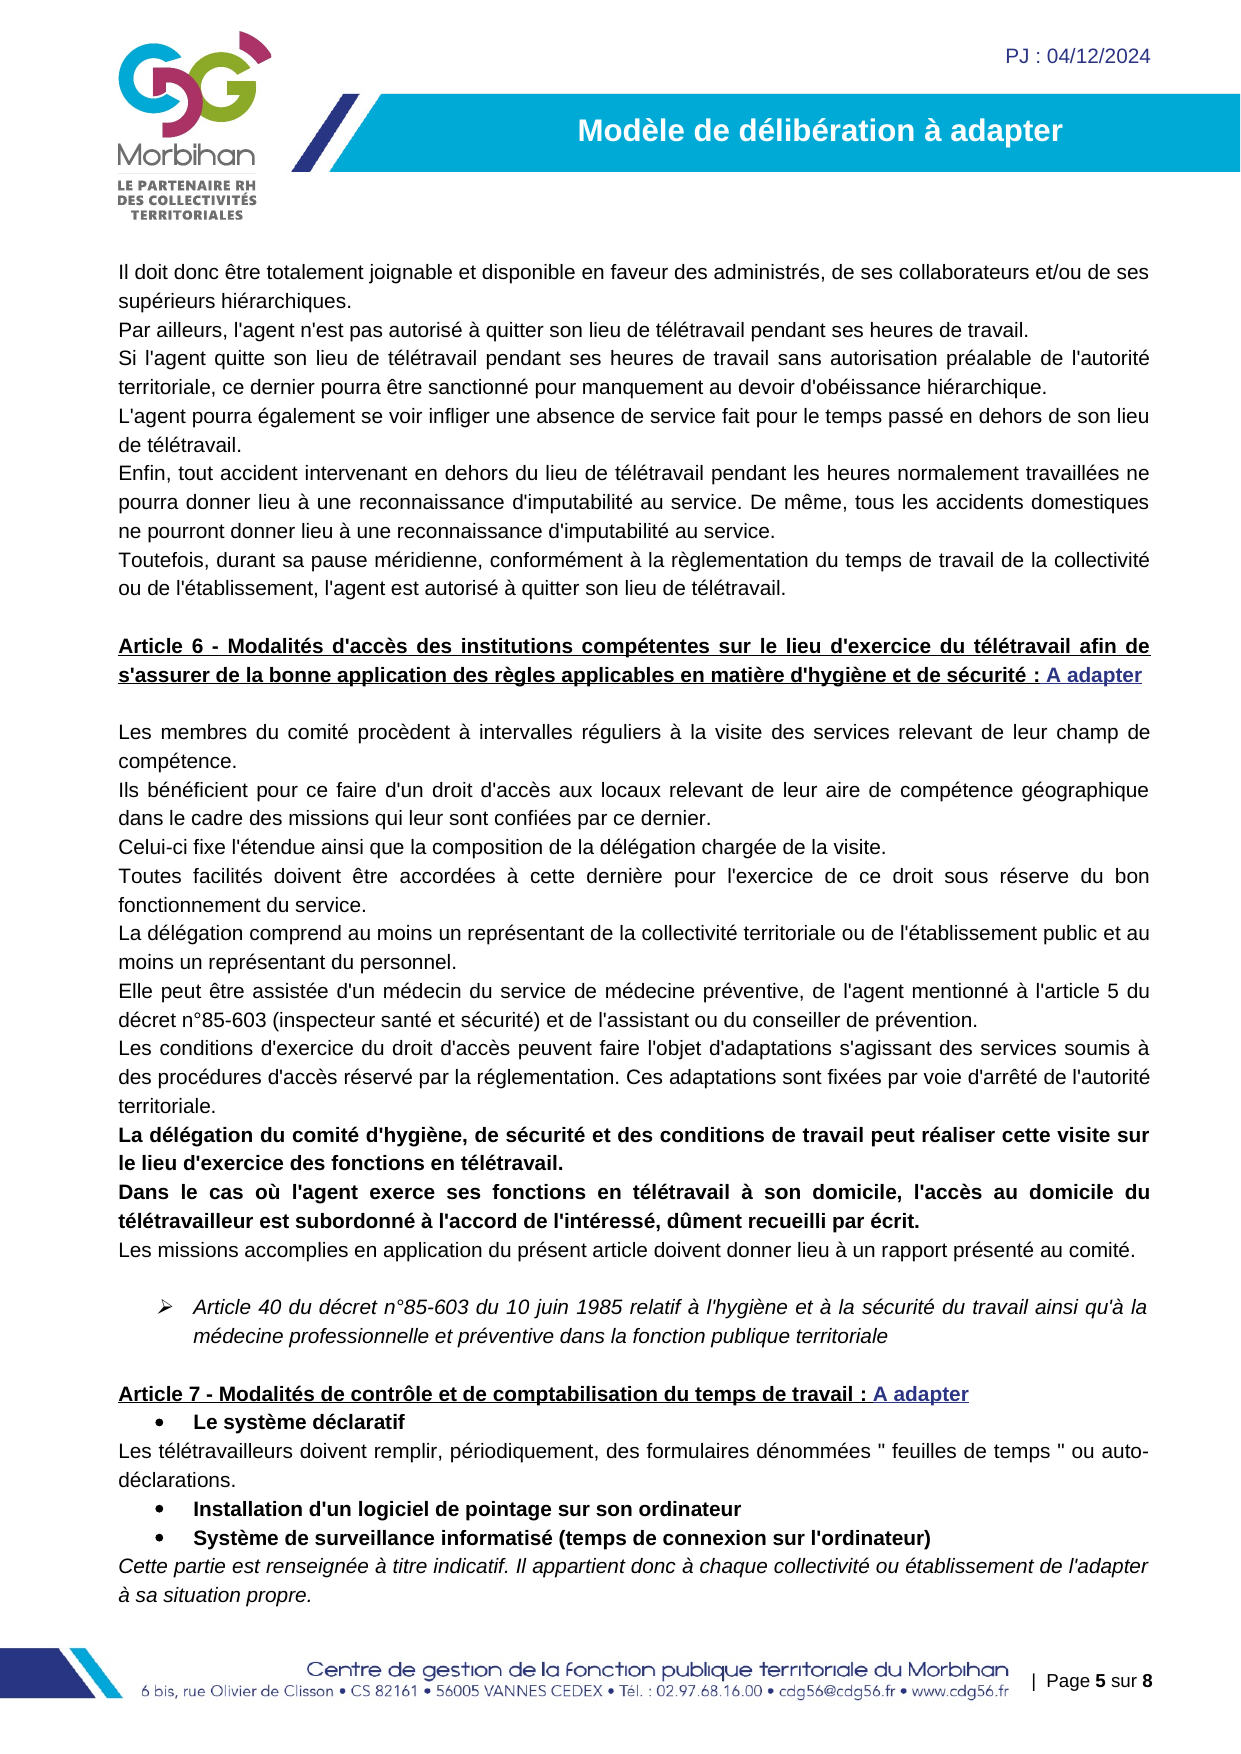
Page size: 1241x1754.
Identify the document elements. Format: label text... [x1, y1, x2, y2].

text Toutes facilités doivent être accordées à cette dernière pour l'exercice de ce droit sous réserve du bon fonctionnement du service. [118, 864, 1152, 916]
text La délégation du comité d'hygiène, de sécurité et des conditions de travail peut réaliser cette visite sur le lieu d'exercice des fonctions en télétravail. [118, 1122, 1152, 1175]
picture [285, 83, 1241, 184]
text L'agent pourra également se voir infliger une absence de service fait pour le temps passé en dehors de son lieu de télétravail. [118, 404, 1152, 456]
picture [0, 1619, 1021, 1729]
text Par ailleurs, l'agent n'est pas autorisé à quitter son lieu de télétravail pendant ses heures de travail. [118, 317, 1152, 341]
text Si l'agent quitte son lieu de télétravail pendant ses heures de travail sans autorisation préalable de l'autorité territoriale, ce dernier pourra être sanctionné pour manquement au devoir d'obéissance hiérarchique. [118, 346, 1152, 399]
text Les missions accomplies en application du présent article doivent donner lieu à un rapport présenté au comité. [118, 1237, 1152, 1261]
text Toutefois, durant sa pause méridienne, conformément à la règlementation du temps de travail de la collectivité ou de l'établissement, l'agent est autorisé à quitter son lieu de télétravail. [118, 547, 1152, 600]
text Il doit donc être totalement joignable et disponible en faveur des administrés, de ses collaborateurs et/ou de ses supérieurs hiérarchiques. [118, 260, 1152, 313]
text Elle peut être assistée d'un médecin du service de médecine préventive, de l'agent mentionné à l'article 5 du décret n°85-603 (inspecteur santé et sécurité) et de l'assistant ou du conseiller de prévention. [118, 979, 1152, 1031]
text Les conditions d'exercice du droit d'accès peuvent faire l'objet d'adaptations s'agissant des services soumis à des procédures d'accès réservé par la réglementation. Ces adaptations sont fixées par voie d'arrêté de l'autorité territoriale. [118, 1036, 1152, 1118]
list Article 40 du décret n°85-603 du 10 juin 1985 relatif à l'hygiène et à la sécurité du travail ainsi qu'à la médecine professionnelle et préventive dans la fonction publique territoriale [156, 1295, 1152, 1348]
text Ils bénéficient pour ce faire d'un droit d'accès aux locaux relevant de leur aire de compétence géographique dans le cadre des missions qui leur sont confiées par ce dernier. [118, 777, 1152, 830]
list Système de surveillance informatisé (temps de connexion sur l'ordinateur) [156, 1525, 1152, 1549]
text La délégation comprend au moins un représentant de la collectivité territoriale ou de l'établissement public et au moins un représentant du personnel. [118, 921, 1152, 974]
text Les télétravailleurs doivent remplir, périodiquement, des formulaires dénommées " feuilles de temps " ou auto-déclarations. [118, 1439, 1152, 1492]
picture [118, 31, 272, 220]
text Les membres du comité procèdent à intervalles réguliers à la visite des services relevant de leur champ de compétence. [118, 720, 1152, 773]
list Installation d'un logiciel de pointage sur son ordinateur [156, 1496, 1152, 1521]
list Le système déclaratif [156, 1410, 1152, 1434]
text Enfin, tout accident intervenant en dehors du lieu de télétravail pendant les heures normalement travaillées ne pourra donner lieu à une reconnaissance d'imputabilité au service. De même, tous les accidents domestiques ne pourront donner lieu à une reconnaissance d'imputabilité au service. [118, 461, 1152, 543]
text Cette partie est renseignée à titre indicatif. Il appartient donc à chaque collectivité ou établissement de l'adapter à sa situation propre. [118, 1554, 1152, 1607]
text Article 7 - Modalités de contrôle et de comptabilisation du temps de travail : A adapter [118, 1381, 1152, 1405]
text Celui-ci fixe l'étendue ainsi que la composition de la délégation chargée de la visite. [118, 835, 1152, 859]
text Article 6 - Modalités d'accès des institutions compétentes sur le lieu d'exercice du télétravail afin de s'assurer de la bonne application des règles applicables en matière d'hygiène et de sécurité : A adapter [118, 634, 1152, 686]
text Dans le cas où l'agent exerce ses fonctions en télétravail à son domicile, l'accès au domicile du télétravailleur est subordonné à l'accord de l'intéressé, dûment recueilli par écrit. [118, 1180, 1152, 1233]
